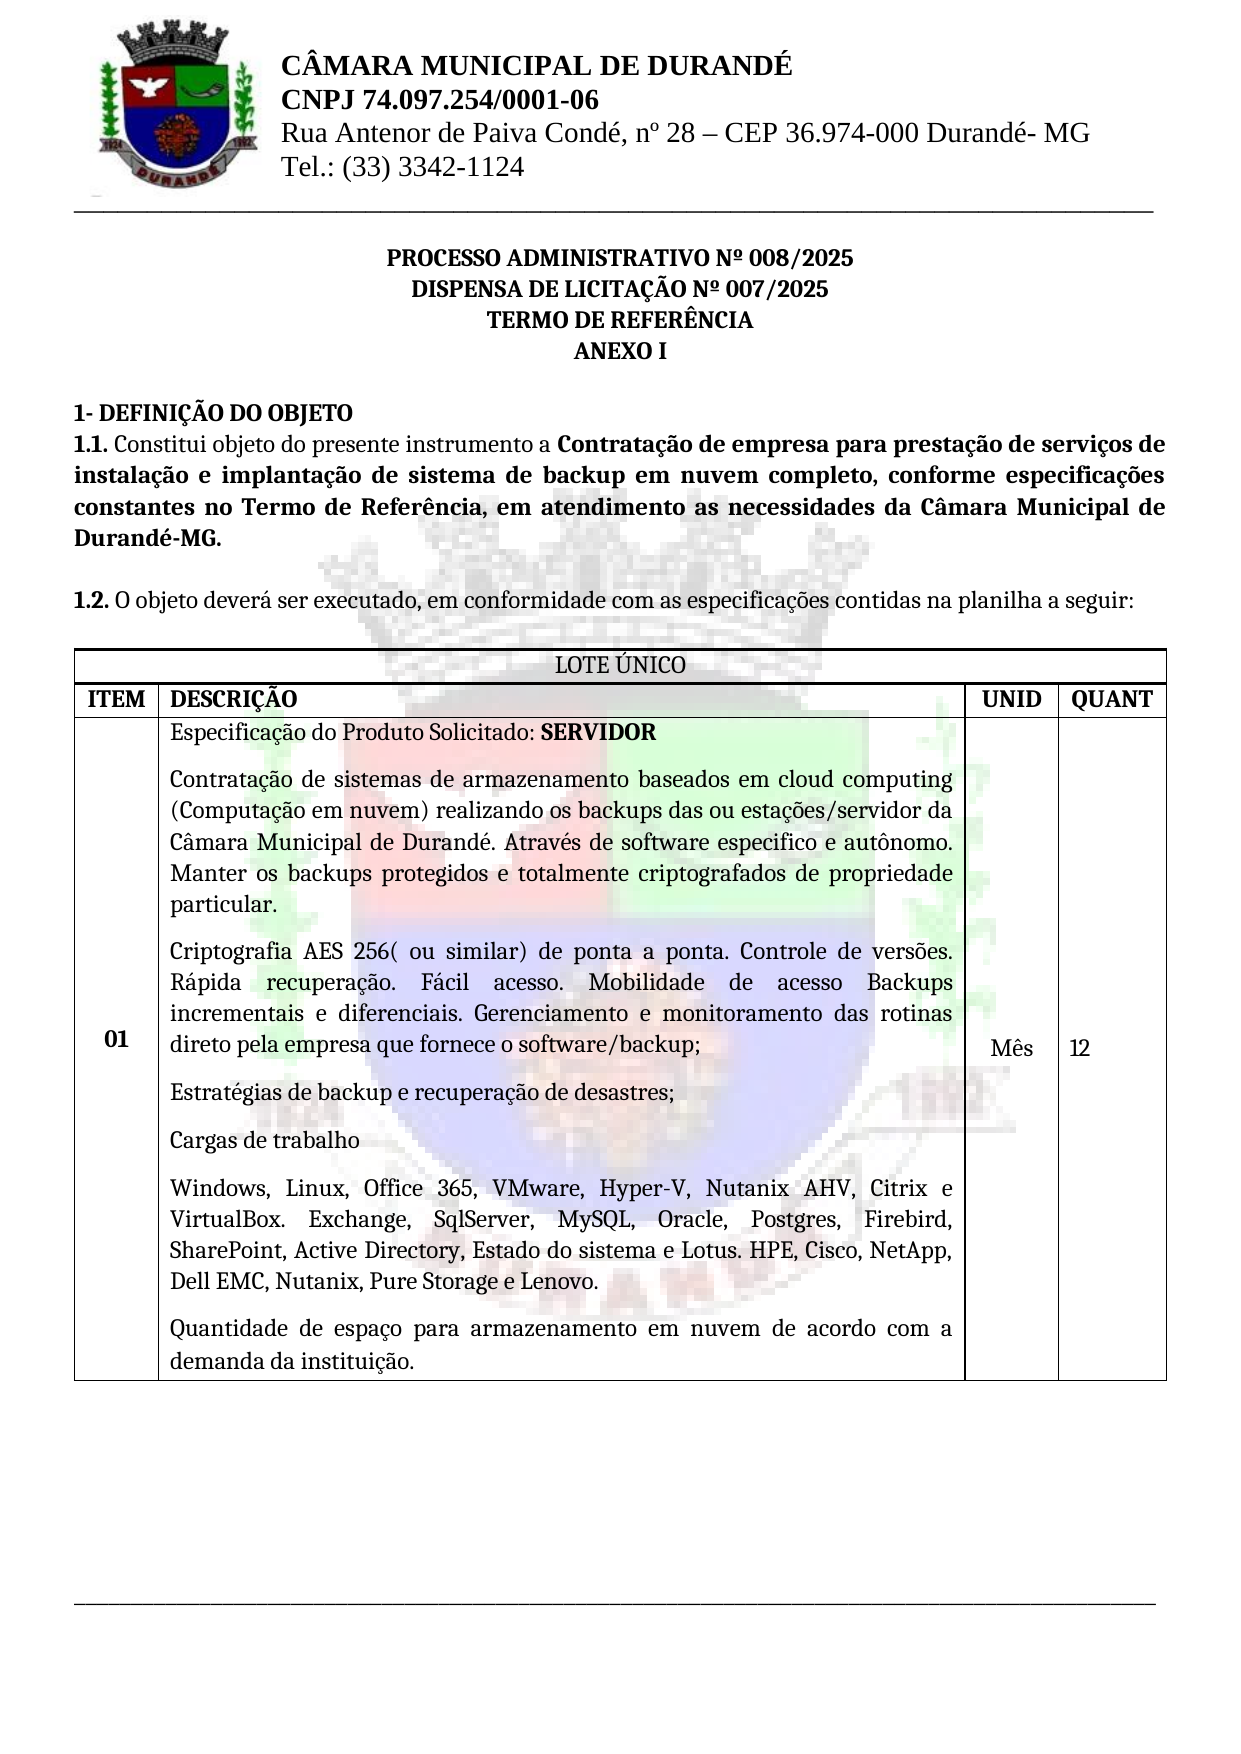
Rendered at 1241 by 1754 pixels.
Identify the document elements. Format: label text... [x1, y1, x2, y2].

picture [89, 15, 267, 197]
table_cell 12 [1059, 718, 1166, 1380]
table_cell DESCRIÇÃO [159, 685, 964, 717]
text ANEXO I [74, 337, 1167, 366]
table_cell ITEM [75, 685, 158, 717]
table_cell QUANT [1059, 685, 1166, 717]
text 1- DEFINIÇÃO DO OBJETO [74, 399, 1167, 428]
table_cell UNID [966, 685, 1058, 717]
text 1.2. O objeto deverá ser executado, em conformidade com as especificações contidas na planilha a seguir: [74, 586, 1167, 614]
text PROCESSO ADMINISTRATIVO Nº 008/2025 [74, 244, 1167, 273]
text DISPENSA DE LICITAÇÃO Nº 007/2025 [74, 275, 1167, 304]
table_header LOTE ÚNICO [75, 651, 1166, 682]
text 1.1. Constitui objeto do presente instrumento a Contratação de empresa para prestação de serviços de instalação e implantação de sistema de backup em nuvem completo, conforme especificações constantes no Termo de Referência, em atendimento as necessidades da Câmara Municipal de Durandé-MG. [74, 430, 1167, 552]
table_cell 01 [75, 718, 158, 1380]
text TERMO DE REFERÊNCIA [74, 306, 1167, 335]
table_cell Especificação do Produto Solicitado: SERVIDOR Contratação de sistemas de armazenamento baseados em cloud computing (Computação em nuvem) realizando os backups das ou estações/servidor da Câmara Municipal de Durandé. Através de software especifico e autônomo. Manter os backups protegidos e totalmente criptografados de propriedade particular. Criptografia AES 256( ou similar) de ponta a ponta. Controle de versões. Rápida recuperação. Fácil acesso. Mobilidade de acesso Backups incrementais e diferenciais. Gerenciamento e monitoramento das rotinas direto pela empresa que fornece o software/backup; Estratégias de backup e recuperação de desastres; Cargas de trabalho Windows, Linux, Office 365, VMware, Hyper-V, Nutanix AHV, Citrix e VirtualBox. Exchange, SqlServer, MySQL, Oracle, Postgres, Firebird, SharePoint, Active Directory, Estado do sistema e Lotus. HPE, Cisco, NetApp, Dell EMC, Nutanix, Pure Storage e Lenovo. Quantidade de espaço para armazenamento em nuvem de acordo com a demanda da instituição. [159, 718, 964, 1380]
table_cell Mês [966, 718, 1058, 1380]
